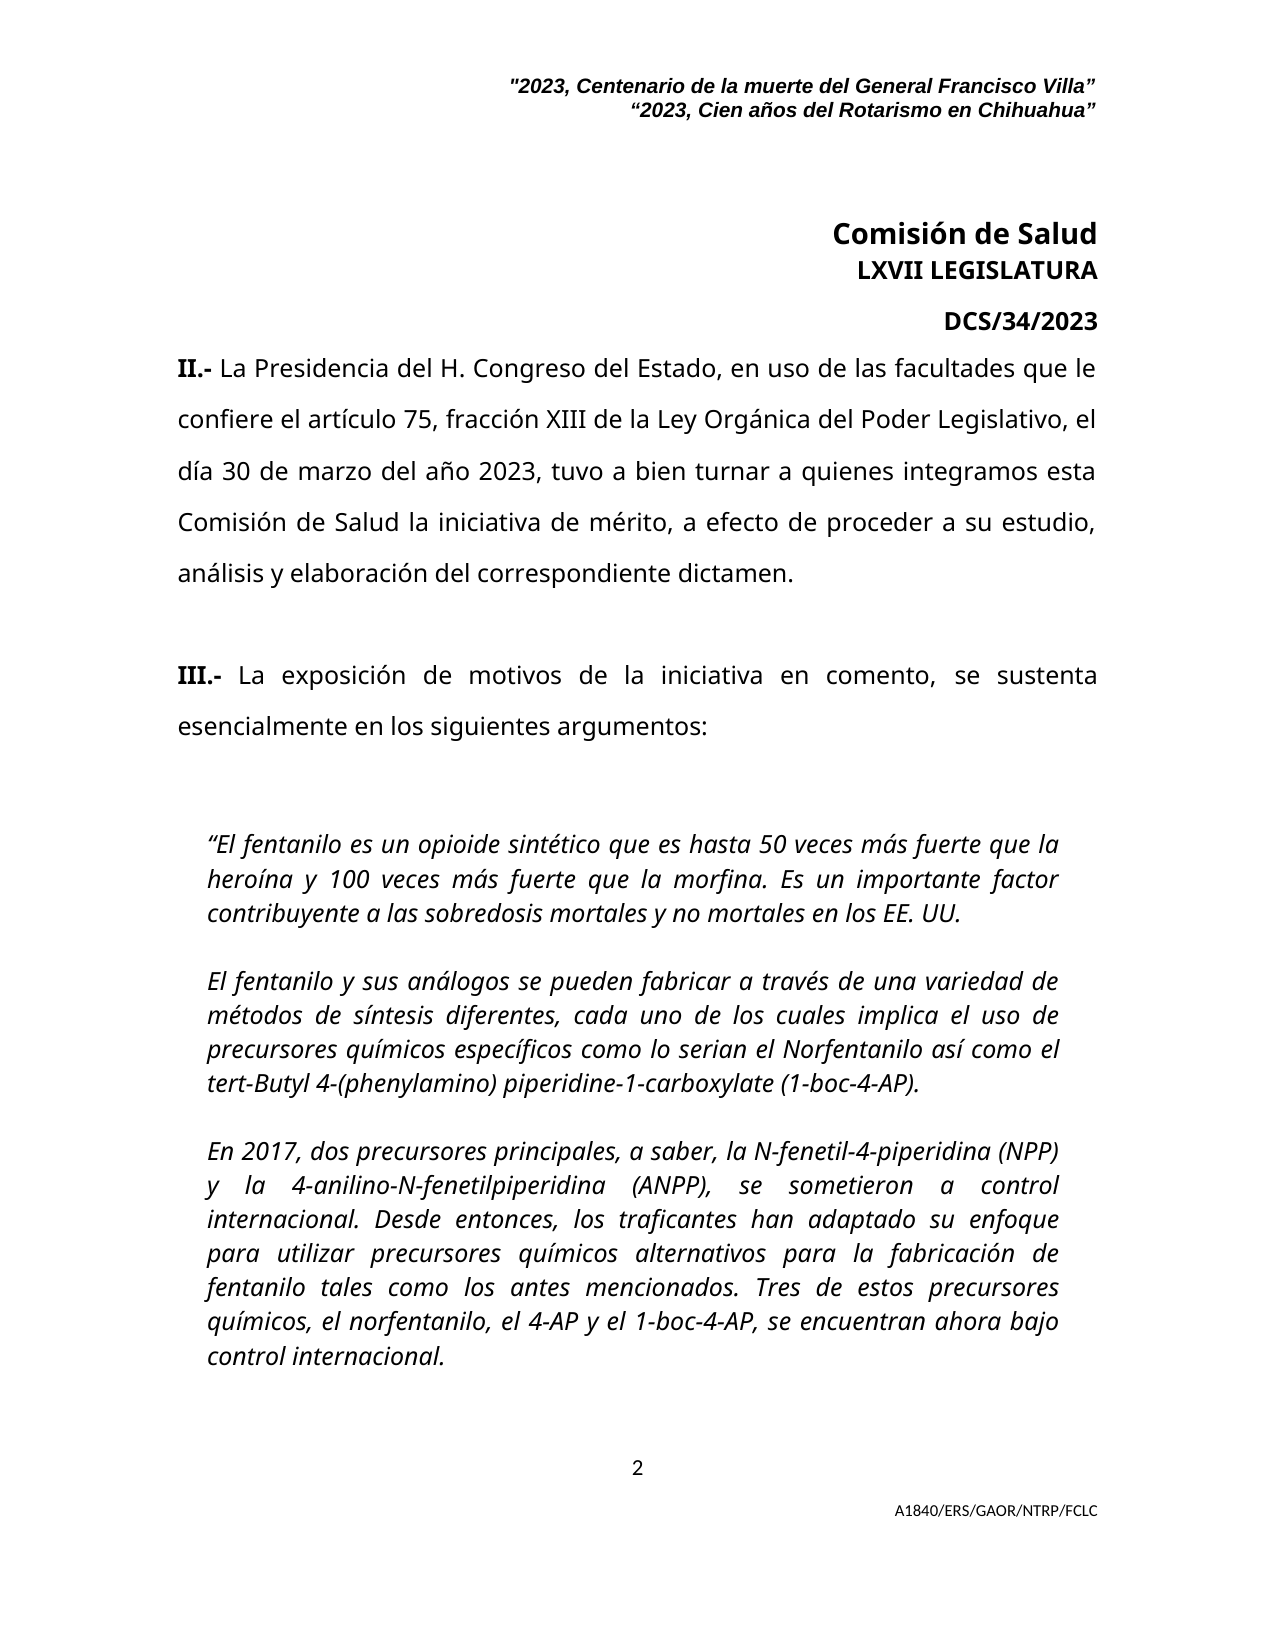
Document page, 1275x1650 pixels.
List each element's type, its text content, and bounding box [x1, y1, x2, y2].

text El fentanilo y sus análogos se pueden fabricar a través de una variedad de métodos de síntesis diferentes, cada uno de los cuales implica el uso de precursores químicos específicos como lo serian el Norfentanilo así como el tert-Butyl 4-(phenylamino) piperidine-1-carboxylate (1-boc-4-AP). [207, 963, 1063, 1100]
text En 2017, dos precursores principales, a saber, la N-fenetil-4-piperidina (NPP) y la 4-anilino-N-fenetilpiperidina (ANPP), se sometieron a control internacional. Desde entonces, los traficantes han adaptado su enfoque para utilizar precursores químicos alternativos para la fabricación de fentanilo tales como los antes mencionados. Tres de estos precursores químicos, el norfentanilo, el 4-AP y el 1-boc-4-AP, se encuentran ahora bajo control internacional. [207, 1134, 1063, 1372]
text II.- La Presidencia del H. Congreso del Estado, en uso de las facultades que le confiere el artículo 75, fracción XIII de la Ley Orgánica del Poder Legislativo, el día 30 de marzo del año 2023, tuvo a bien turnar a quienes integramos esta Comisión de Salud la iniciativa de mérito, a efecto de proceder a su estudio, análisis y elaboración del correspondiente dictamen. [177, 351, 1098, 589]
text III.- La exposición de motivos de la iniciativa en comento, se sustenta esencialmente en los siguientes argumentos: [177, 657, 1098, 742]
text “El fentanilo es un opioide sintético que es hasta 50 veces más fuerte que la heroína y 100 veces más fuerte que la morfina. Es un importante factor contribuyente a las sobredosis mortales y no mortales en los EE. UU. [207, 827, 1063, 929]
